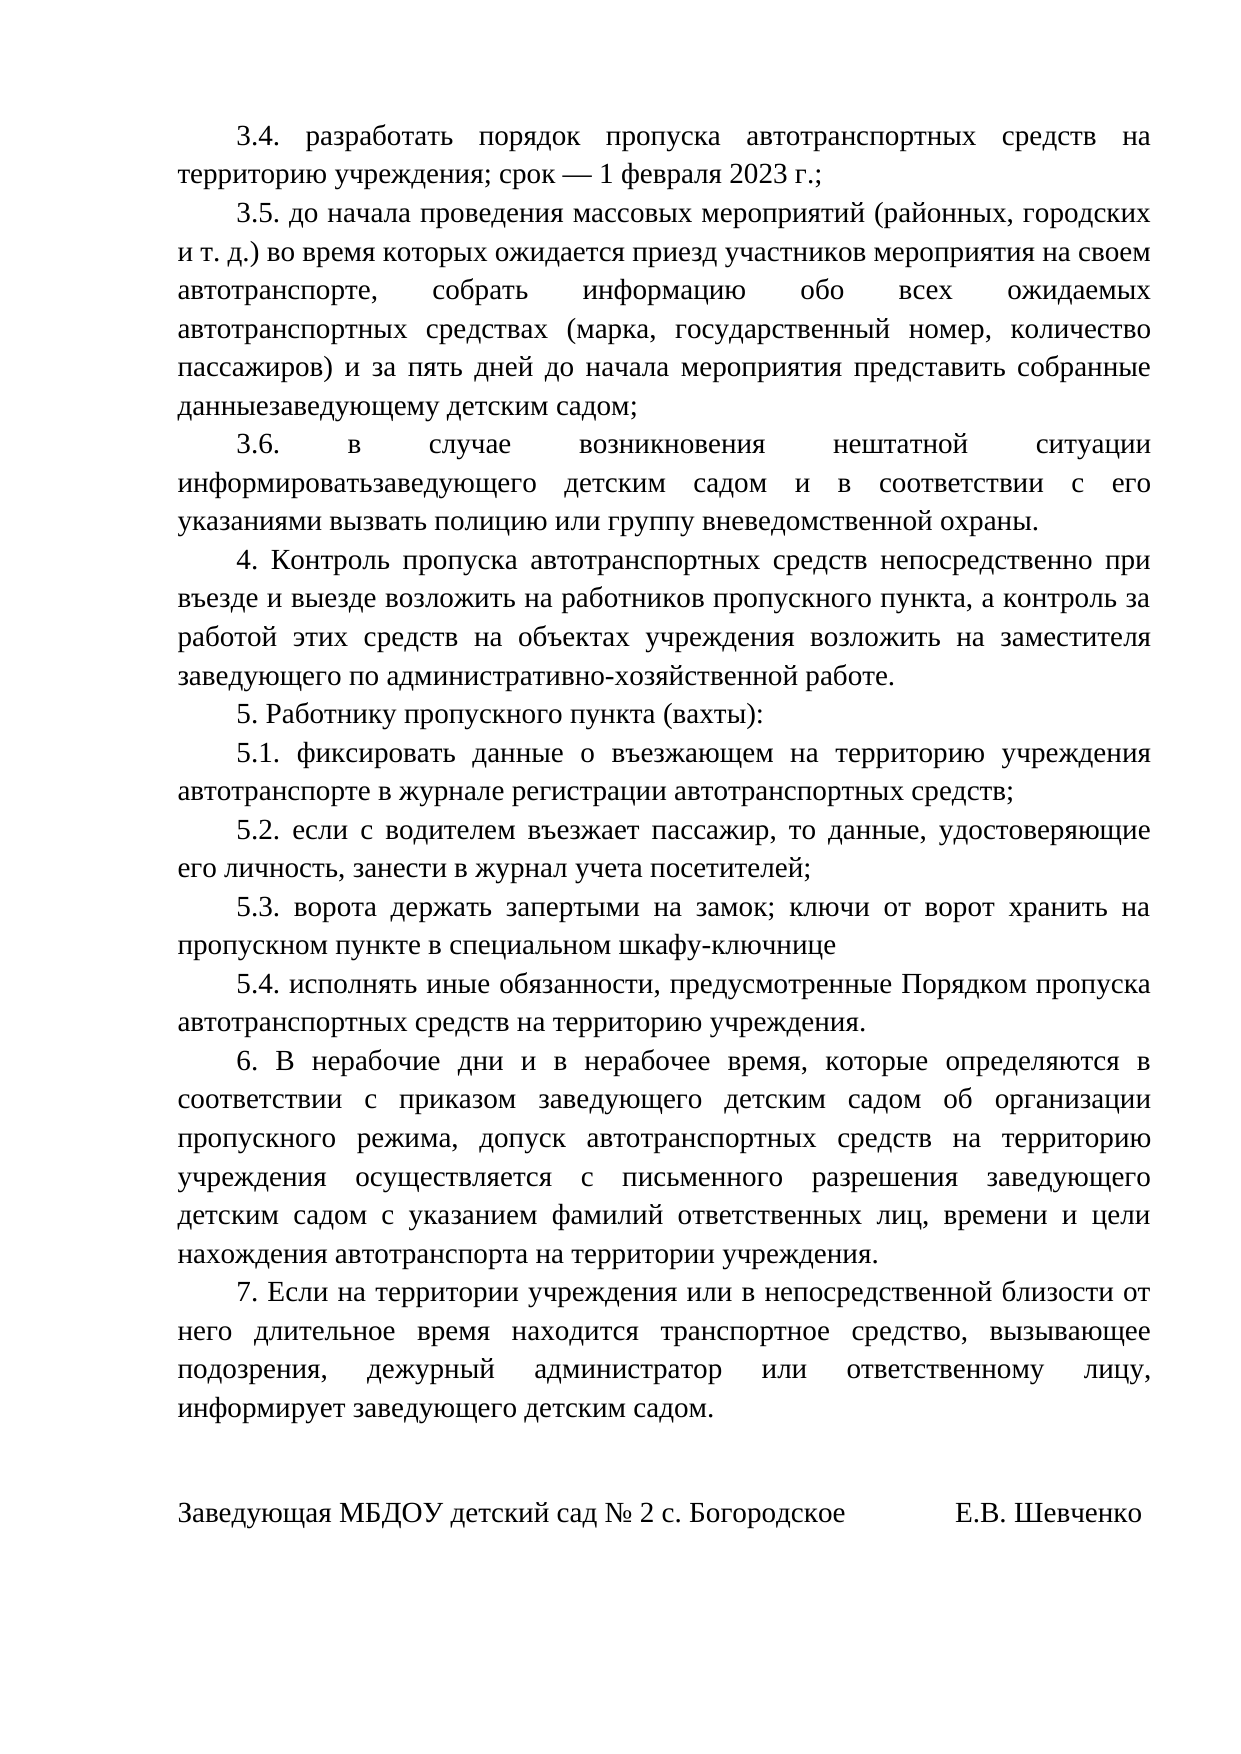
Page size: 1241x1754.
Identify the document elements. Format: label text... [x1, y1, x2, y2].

text 6. В нерабочие дни и в нерабочее время, которые определяются в соответствии с приказом заведующего детским садом об организации пропускного режима, допуск автотранспортных средств на территорию учреждения осуществляется с письменного разрешения заведующего детским садом с указанием фамилий ответственных лиц, времени и цели нахождения автотранспорта на территории учреждения. [177, 1043, 1152, 1269]
text 3.4. разработать порядок пропуска автотранспортных средств на территорию учреждения; срок — 1 февраля 2023 г.; [177, 118, 1152, 190]
text 5.1. фиксировать данные о въезжающем на территорию учреждения автотранспорте в журнале регистрации автотранспортных средств; [177, 735, 1152, 807]
text 3.6. в случае возникновения нештатной ситуации информироватьзаведующего детским садом и в соответствии с его указаниями вызвать полицию или группу вневедомственной охраны. [177, 426, 1152, 537]
text 3.5. до начала проведения массовых мероприятий (районных, городских и т. д.) во время которых ожидается приезд участников мероприятия на своем автотранспорте, собрать информацию обо всех ожидаемых автотранспортных средствах (марка, государственный номер, количество пассажиров) и за пять дней до начала мероприятия представить собранные данныезаведующему детским садом; [177, 195, 1152, 421]
text 5. Работнику пропускного пункта (вахты): [177, 696, 1152, 730]
text 5.2. если с водителем въезжает пассажир, то данные, удостоверяющие его личность, занести в журнал учета посетителей; [177, 812, 1152, 884]
text 7. Если на территории учреждения или в непосредственной близости от него длительное время находится транспортное средство, вызывающее подозрения, дежурный администратор или ответственному лицу, информирует заведующего детским садом. [177, 1274, 1152, 1423]
text 5.3. ворота держать запертыми на замок; ключи от ворот хранить на пропускном пункте в специальном шкафу-ключнице [177, 889, 1152, 961]
text Заведующая МБДОУ детский сад № 2 с. Богородское Е.В. Шевченко [177, 1496, 1152, 1529]
text 4. Контроль пропуска автотранспортных средств непосредственно при въезде и выезде возложить на работников пропускного пункта, а контроль за работой этих средств на объектах учреждения возложить на заместителя заведующего по административно-хозяйственной работе. [177, 542, 1152, 691]
text 5.4. исполнять иные обязанности, предусмотренные Порядком пропуска автотранспортных средств на территорию учреждения. [177, 966, 1152, 1038]
